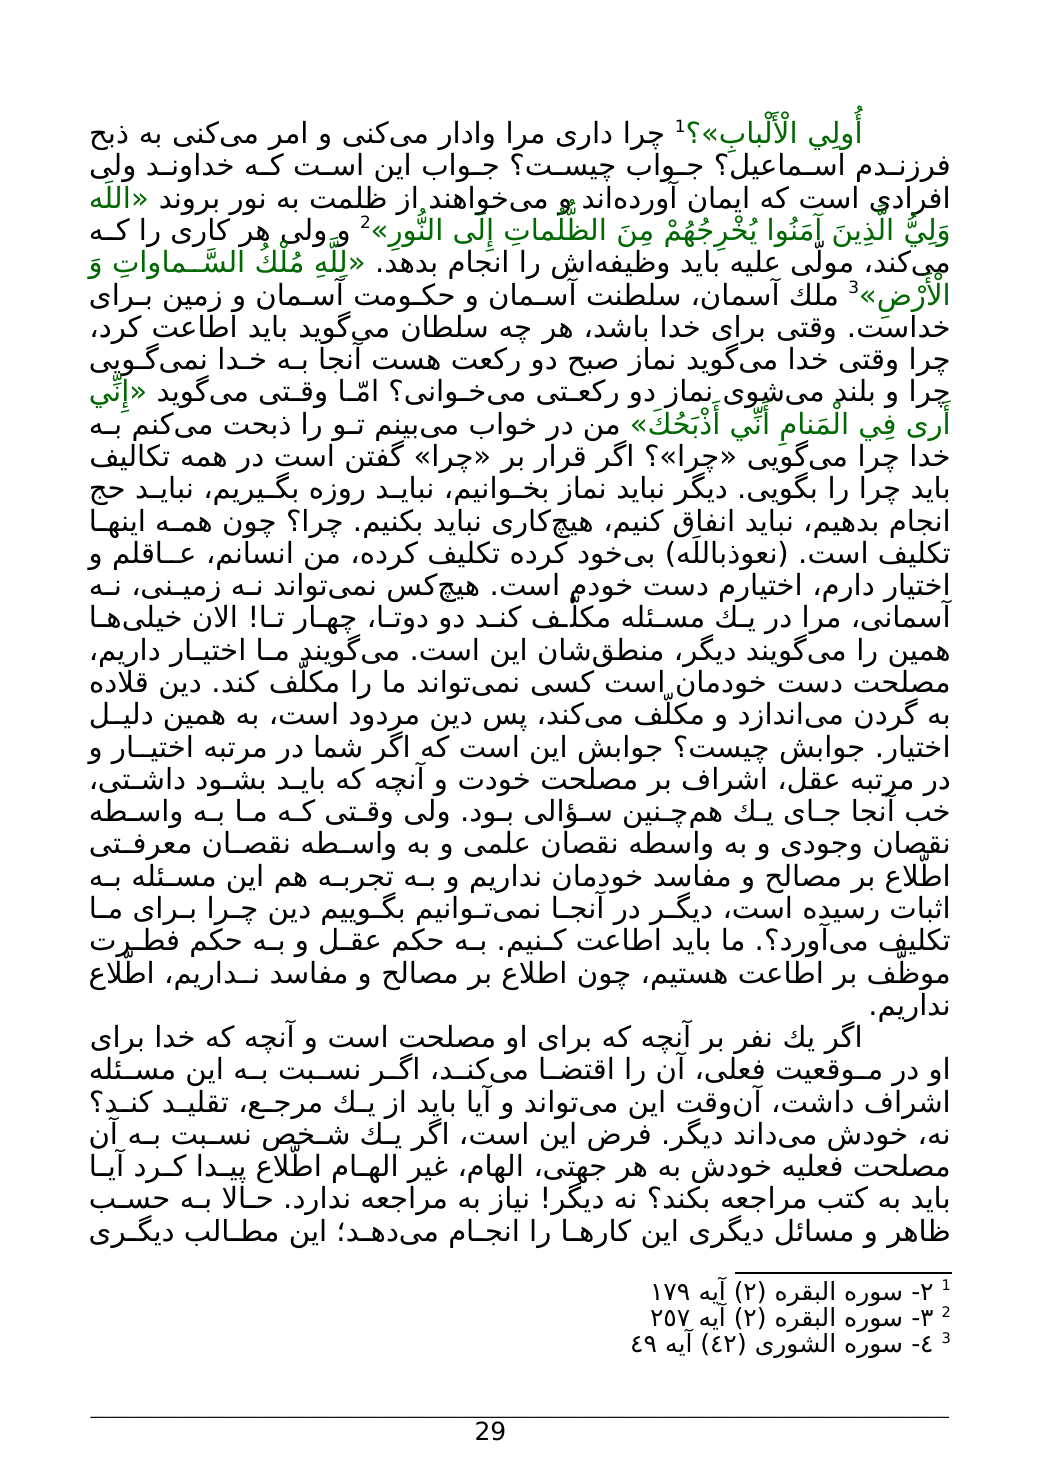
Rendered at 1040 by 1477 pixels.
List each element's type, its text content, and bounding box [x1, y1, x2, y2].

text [89, 1022, 951, 1248]
text أُولِي الْأَلْبابِ»؟ چرا داری مرا وادار می‌كنی و امر می‌كنی به ذبح فرزندم اسماعیل؟ جواب چیست؟ جواب این است كه خداوند ولی افرادی است كه ایمان آورده‌اند و می‌خواهند از ظلمت به نور بروند «اللَه وَلِيُّ الَّذِينَ آمَنُوا يُخْرِجُهُمْ مِنَ الظُّلُماتِ إِلَى النُّورِ» و ولی هر كاری را كه می‌كند، مولّی علیه باید وظیفه‌اش را انجام بدهد. «لِلَّهِ مُلْكُ السَّماواتِ وَ الْأَرْضِ» ملك آسمان، سلطنت آسمان و حكومت آسمان و زمین برای خداست. وقتی برای خدا باشد، هر چه سلطان می‌گوید باید اطاعت كرد، چرا وقتی خدا می‌گوید نماز صبح دو ركعت هست آنجا به خدا نمی‌گویی چرا و بلند می‌شوی نماز دو ركعتی می‌خوانی؟ امّا وقتی می‌گوید «إِنِّي أَرى‌ فِي الْمَنامِ أَنِّي أَذْبَحُكَ» من در خواب می‌بینم تو را ذبحت می‌كنم به خدا چرا می‌گویی «چرا»؟ اگر قرار بر «چرا» گفتن است در همه تكالیف باید چرا را بگویی. دیگر نباید نماز بخوانیم، نباید روزه بگیریم، نباید حج انجام بدهیم، نباید انفاق كنیم، هیچ‌كاری نباید بكنیم. چرا؟ چون همه اینها تكلیف است. (نعوذباللَه) بی‌خود كرده تكلیف كرده، من انسانم، عاقلم و اختیار دارم، اختیارم دست خودم است. هیچ‌كس نمی‌تواند نه زمینی، نه آسمانی، مرا در یك مسئله مكلّف كند دو دوتا، چهار تا! الان خیلی‌ها همین را می‌گویند دیگر، منطق‌شان این است. می‌گویند ما اختیار داریم، مصلحت دست خودمان است كسی نمی‌تواند ما را مكلّف كند. دین قلاده به گردن می‌اندازد و مكلّف می‌كند، پس دین مردود است، به همین دلیل اختیار. جوابش چیست؟ جوابش این است كه اگر شما در مرتبه اختیار و در مرتبه عقل، اشراف بر مصلحت خودت و آنچه كه باید بشود داشتی، خب آنجا جای یك هم‌چنین سؤالی بود. ولی وقتی كه ما به واسطه نقصان وجودی و به واسطه نقصان علمی و به واسطه نقصان معرفتی اطّلاع بر مصالح و مفاسد خودمان نداریم و به تجربه هم این مسئله به اثبات رسیده است، دیگر در آنجا نمی‌توانیم بگوییم دین چرا برای ما تكلیف می‌آورد؟. ما باید اطاعت كنیم. به حكم عقل و به حكم فطرت موظّف بر اطاعت هستیم، چون اطلاع بر مصالح و مفاسد نداریم، اطّلاع نداریم. [89, 118, 951, 1022]
